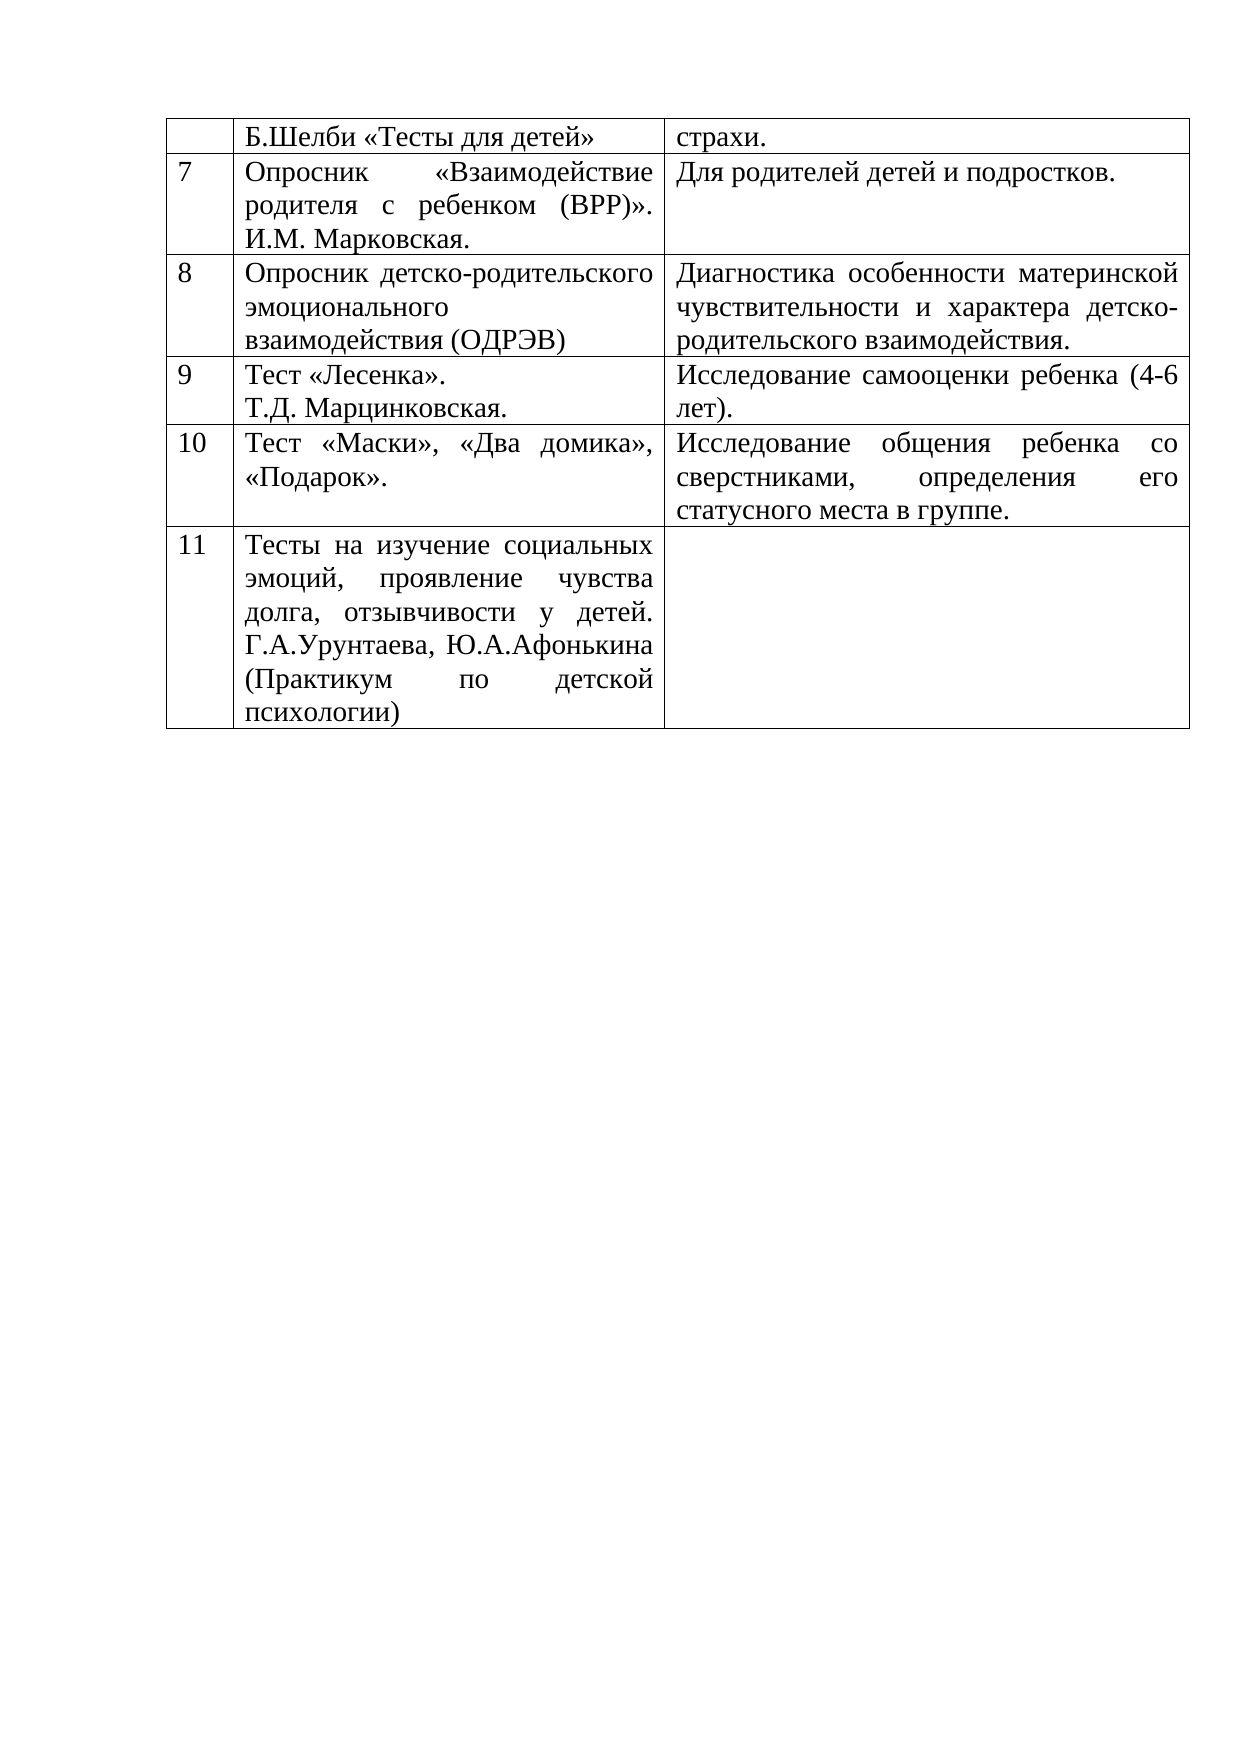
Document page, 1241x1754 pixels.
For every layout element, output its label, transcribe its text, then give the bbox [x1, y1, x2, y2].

table_cell Опросник детско-родительского эмоционального взаимодействия (ОДРЭВ) [234, 255, 664, 356]
table_cell Опросник «Взаимодействие родителя с ребенком (ВРР)». И.М. Марковская. [234, 154, 664, 254]
table_cell Тест «Маски», «Два домика», «Подарок». [234, 425, 664, 526]
table_cell Тесты на изучение социальных эмоций, проявление чувства долга, отзывчивости у детей. Г.А.Урунтаева, Ю.А.Афонькина (Практикум по детской психологии) [234, 527, 664, 728]
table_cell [665, 119, 1189, 153]
table_cell 7 [167, 154, 233, 254]
table_cell 6 [167, 119, 233, 153]
table_cell 10 [167, 425, 233, 526]
table_cell 11 [167, 527, 233, 728]
table_cell Диагностика особенности материнской чувствительности и характера детско-родительского взаимодействия. [665, 255, 1189, 356]
table_cell Тест «Лесенка». Т.Д. Марцинковская. [234, 357, 664, 424]
table_cell [665, 527, 1189, 728]
table_cell Исследование самооценки ребенка (4-6 лет). [665, 357, 1189, 424]
table_cell 8 [167, 255, 233, 356]
table_cell Исследование общения ребенка со сверстниками, определения его статусного места в группе. [665, 425, 1189, 526]
table_cell Для родителей детей и подростков. [665, 154, 1189, 254]
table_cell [234, 119, 664, 153]
table_cell 9 [167, 357, 233, 424]
